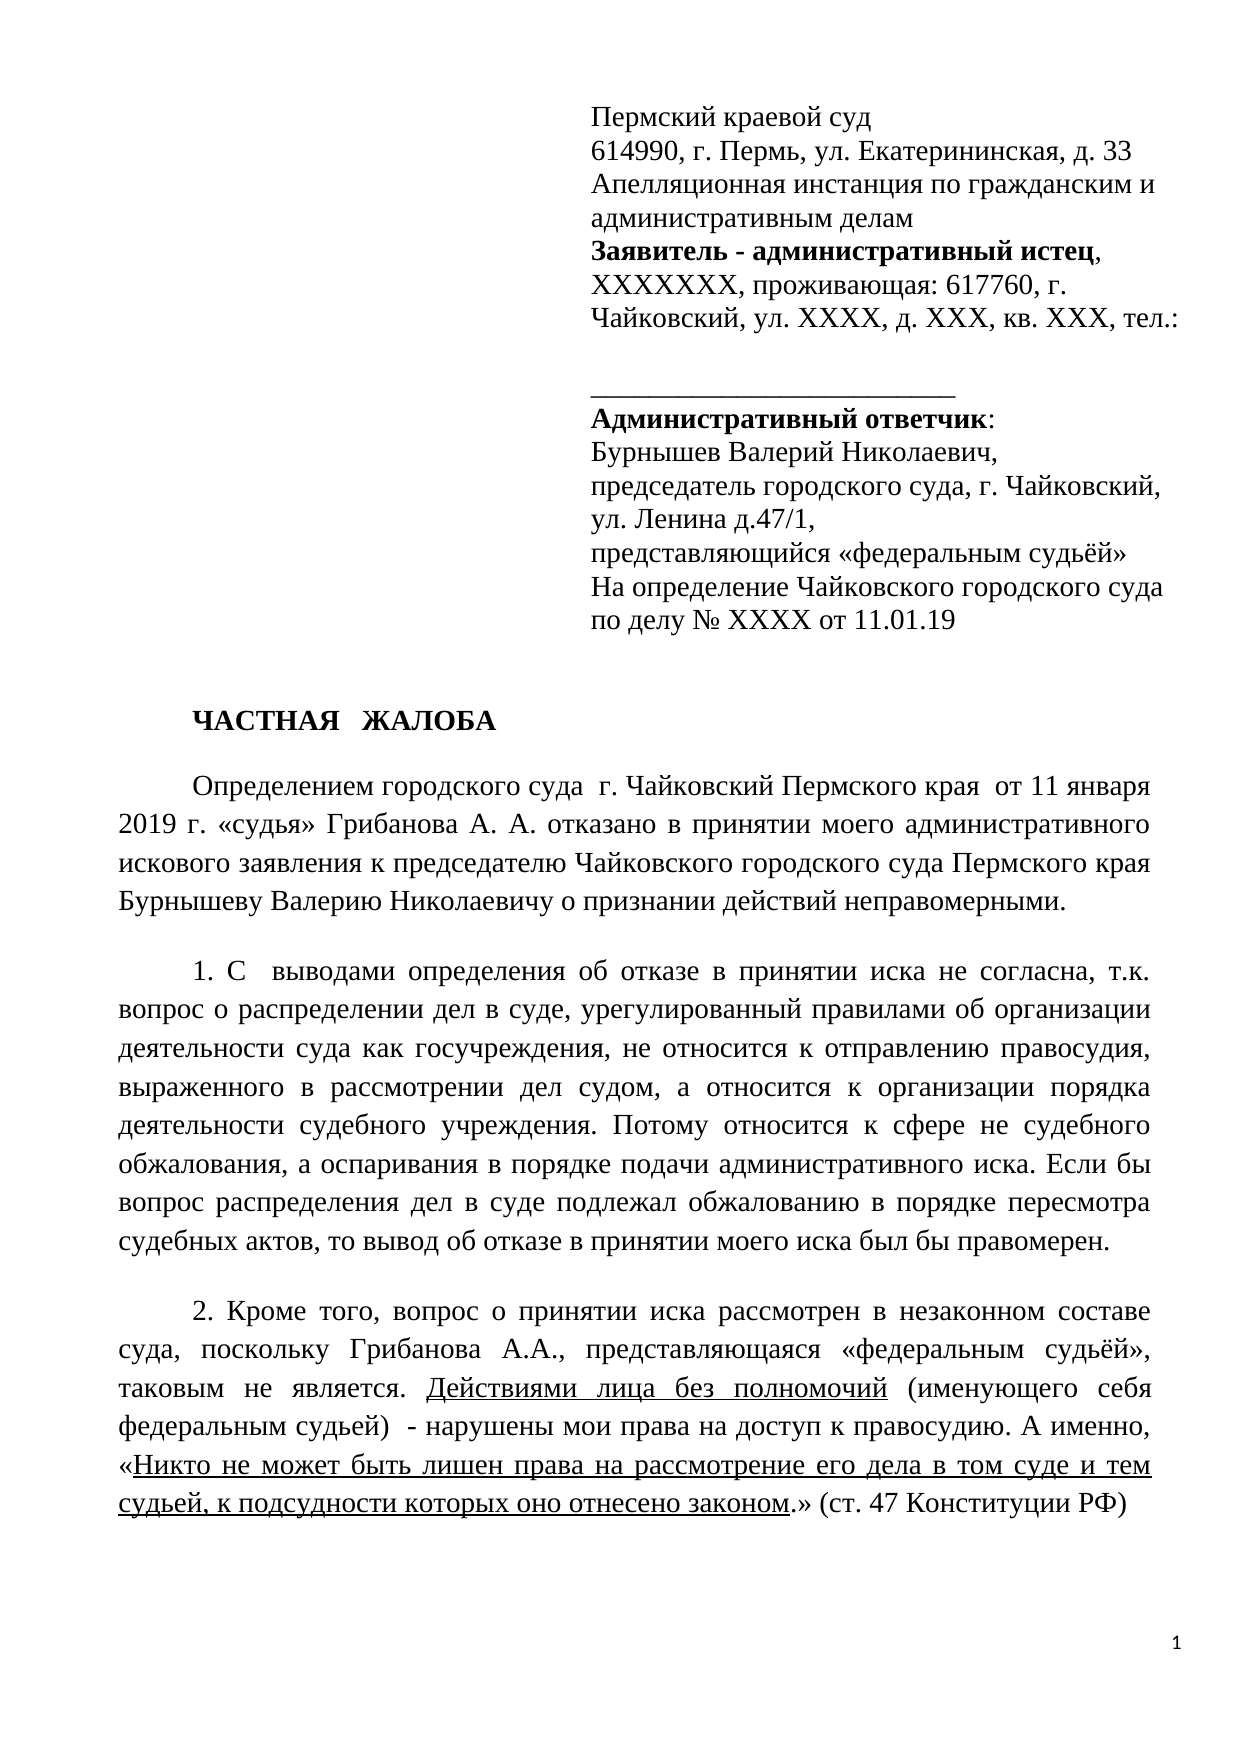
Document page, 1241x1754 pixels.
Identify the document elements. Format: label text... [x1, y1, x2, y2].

text . Пермь, ул. Екатерининская, д. 33 [591, 133, 1181, 166]
text ЧАСТНАЯ ЖАЛОБА [118, 703, 1152, 736]
text Определением городского суда г. Чайковский Пермского края от 11 января . «судья» Грибанова А. А. отказано в принятии моего административного искового заявления к председателю Чайковского городского суда Пермского края Бурнышеву Валерию Николаевичу о признании действий неправомерными. [118, 768, 1152, 917]
text Апелляционная инстанция по гражданским и административным делам Заявитель - административный истец, ХХХХХХХ, проживающая: . Чайковский, ул. ХХХХ, д. ХХХ, кв. ХХХ, тел.: _________________________ Административный ответчик: Бурнышев Валерий Николаевич, председатель городского суда, г. Чайковский, ул. Ленина д.47/1, представляющийся «федеральным судьёй» На определение Чайковского городского суда по делу № ХХХХ от 11.01.19 [591, 166, 1181, 636]
text 1. С выводами определения об отказе в принятии иска не согласна, т.к. вопрос о распределении дел в суде, урегулированный правилами об организации деятельности суда как госучреждения, не относится к отправлению правосудия, выраженного в рассмотрении дел судом, а относится к организации порядка деятельности судебного учреждения. Потому относится к сфере не судебного обжалования, а оспаривания в порядке подачи административного иска. Если бы вопрос распределения дел в суде подлежал обжалованию в порядке пересмотра судебных актов, то вывод об отказе в принятии моего иска был бы правомерен. [118, 953, 1152, 1256]
text 2. Кроме того, вопрос о принятии иска рассмотрен в незаконном составе суда, поскольку Грибанова А.А., представляющаяся «федеральным судьёй», таковым не является. Действиями лица без полномочий (именующего себя федеральным судьей) - нарушены мои права на доступ к правосудию. А именно, «Никто не может быть лишен права на рассмотрение его дела в том суде и тем судьей, к подсудности которых оно отнесено законом.» (ст. 47 Конституции РФ) [118, 1293, 1152, 1519]
text Пермский краевой суд [591, 99, 1181, 133]
